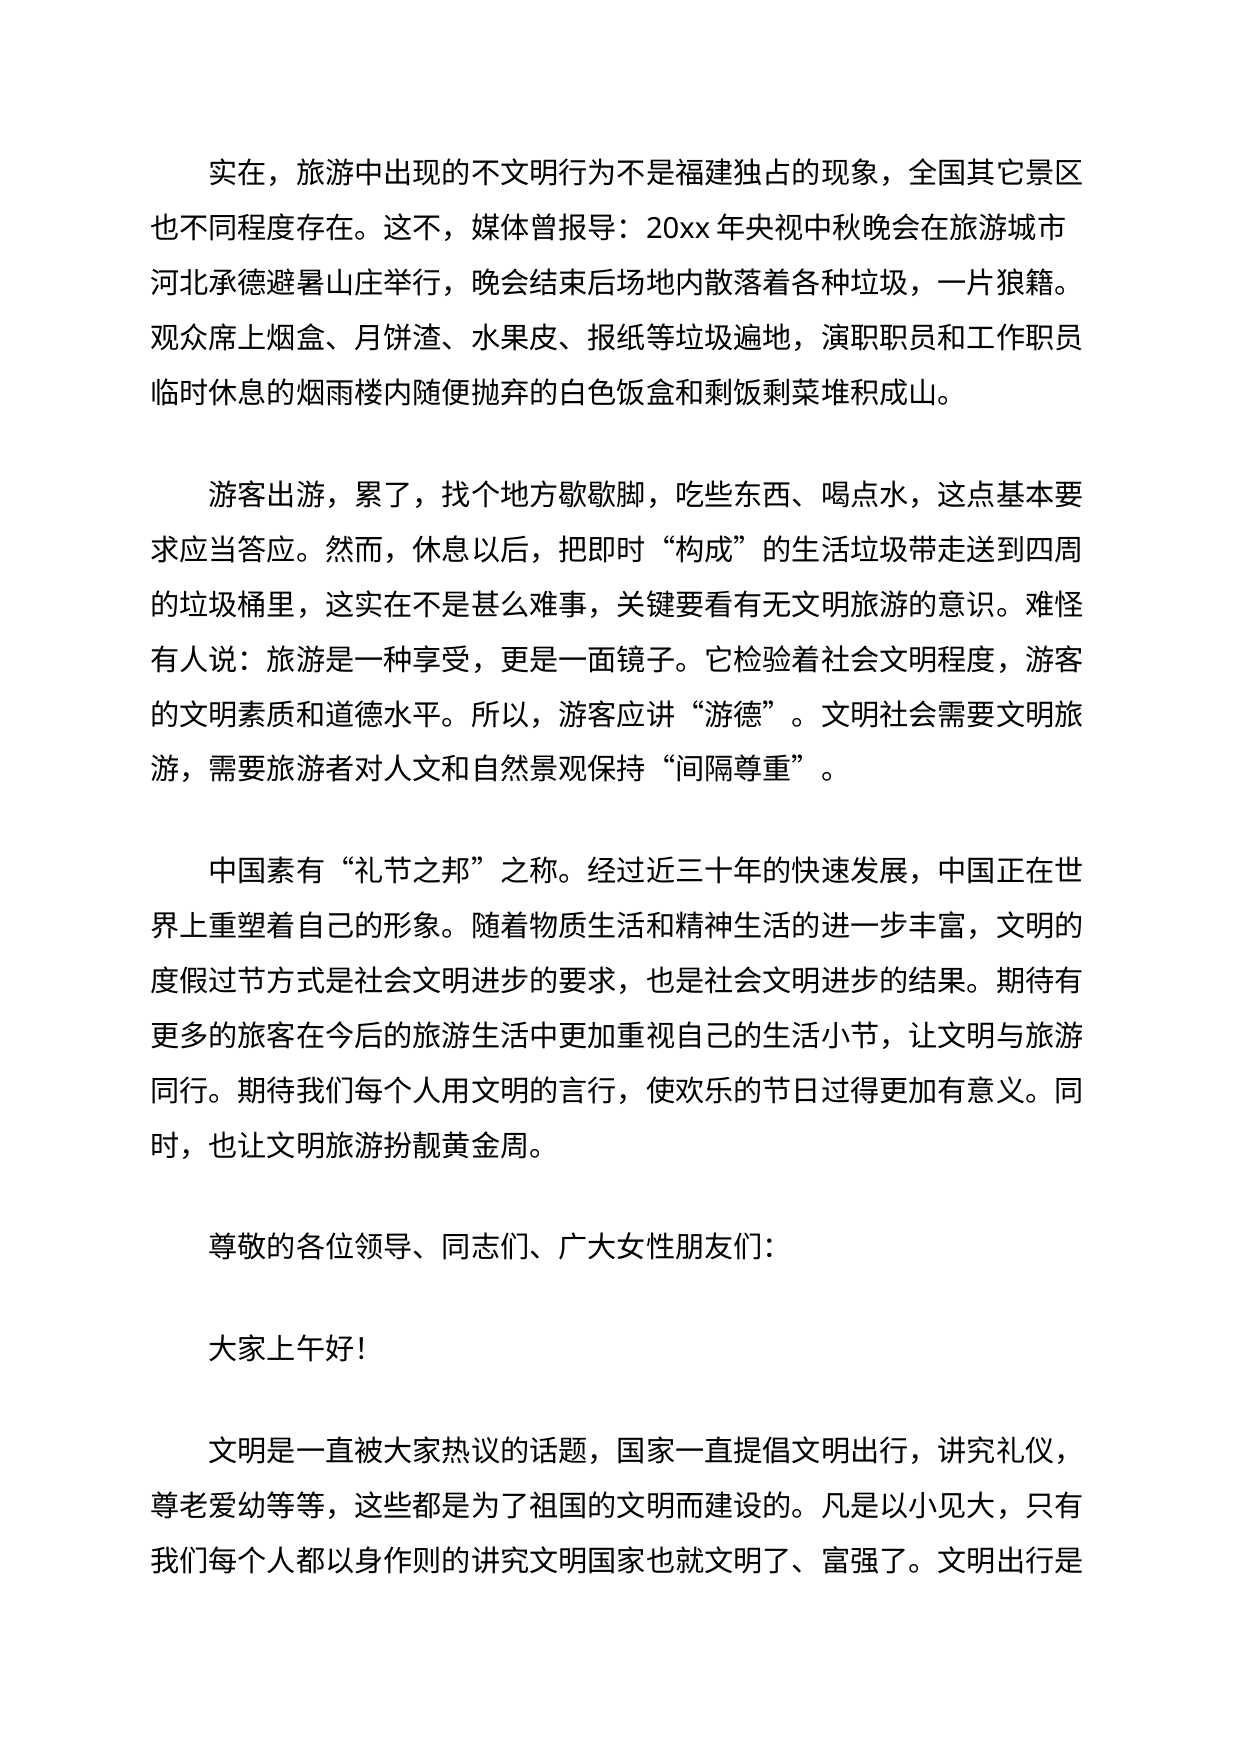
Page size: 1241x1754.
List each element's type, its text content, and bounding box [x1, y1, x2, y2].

text 中国素有“礼节之邦”之称。经过近三十年的快速发展，中国正在世界上重塑着自己的形象。随着物质生活和精神生活的进一步丰富，文明的度假过节方式是社会文明进步的要求，也是社会文明进步的结果。期待有更多的旅客在今后的旅游生活中更加重视自己的生活小节，让文明与旅游同行。期待我们每个人用文明的言行，使欢乐的节日过得更加有意义。同时，也让文明旅游扮靓黄金周。 [150, 848, 1090, 1164]
text 大家上午好！ [150, 1326, 1090, 1368]
text 游客出游，累了，找个地方歇歇脚，吃些东西、喝点水，这点基本要求应当答应。然而，休息以后，把即时“构成”的生活垃圾带走送到四周的垃圾桶里，这实在不是甚么难事，关键要看有无文明旅游的意识。难怪有人说：旅游是一种享受，更是一面镜子。它检验着社会文明程度，游客的文明素质和道德水平。所以，游客应讲“游德”。文明社会需要文明旅游，需要旅游者对人文和自然景观保持“间隔尊重”。 [150, 471, 1090, 788]
text 实在，旅游中出现的不文明行为不是福建独占的现象，全国其它景区也不同程度存在。这不，媒体曾报导：20xx年央视中秋晚会在旅游城市河北承德避暑山庄举行，晚会结束后场地内散落着各种垃圾，一片狼籍。观众席上烟盒、月饼渣、水果皮、报纸等垃圾遍地，演职职员和工作职员临时休息的烟雨楼内随便抛弃的白色饭盒和剩饭剩菜堆积成山。 [150, 150, 1090, 412]
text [150, 1427, 1090, 1579]
text 尊敬的各位领导、同志们、广大女性朋友们： [150, 1224, 1090, 1266]
